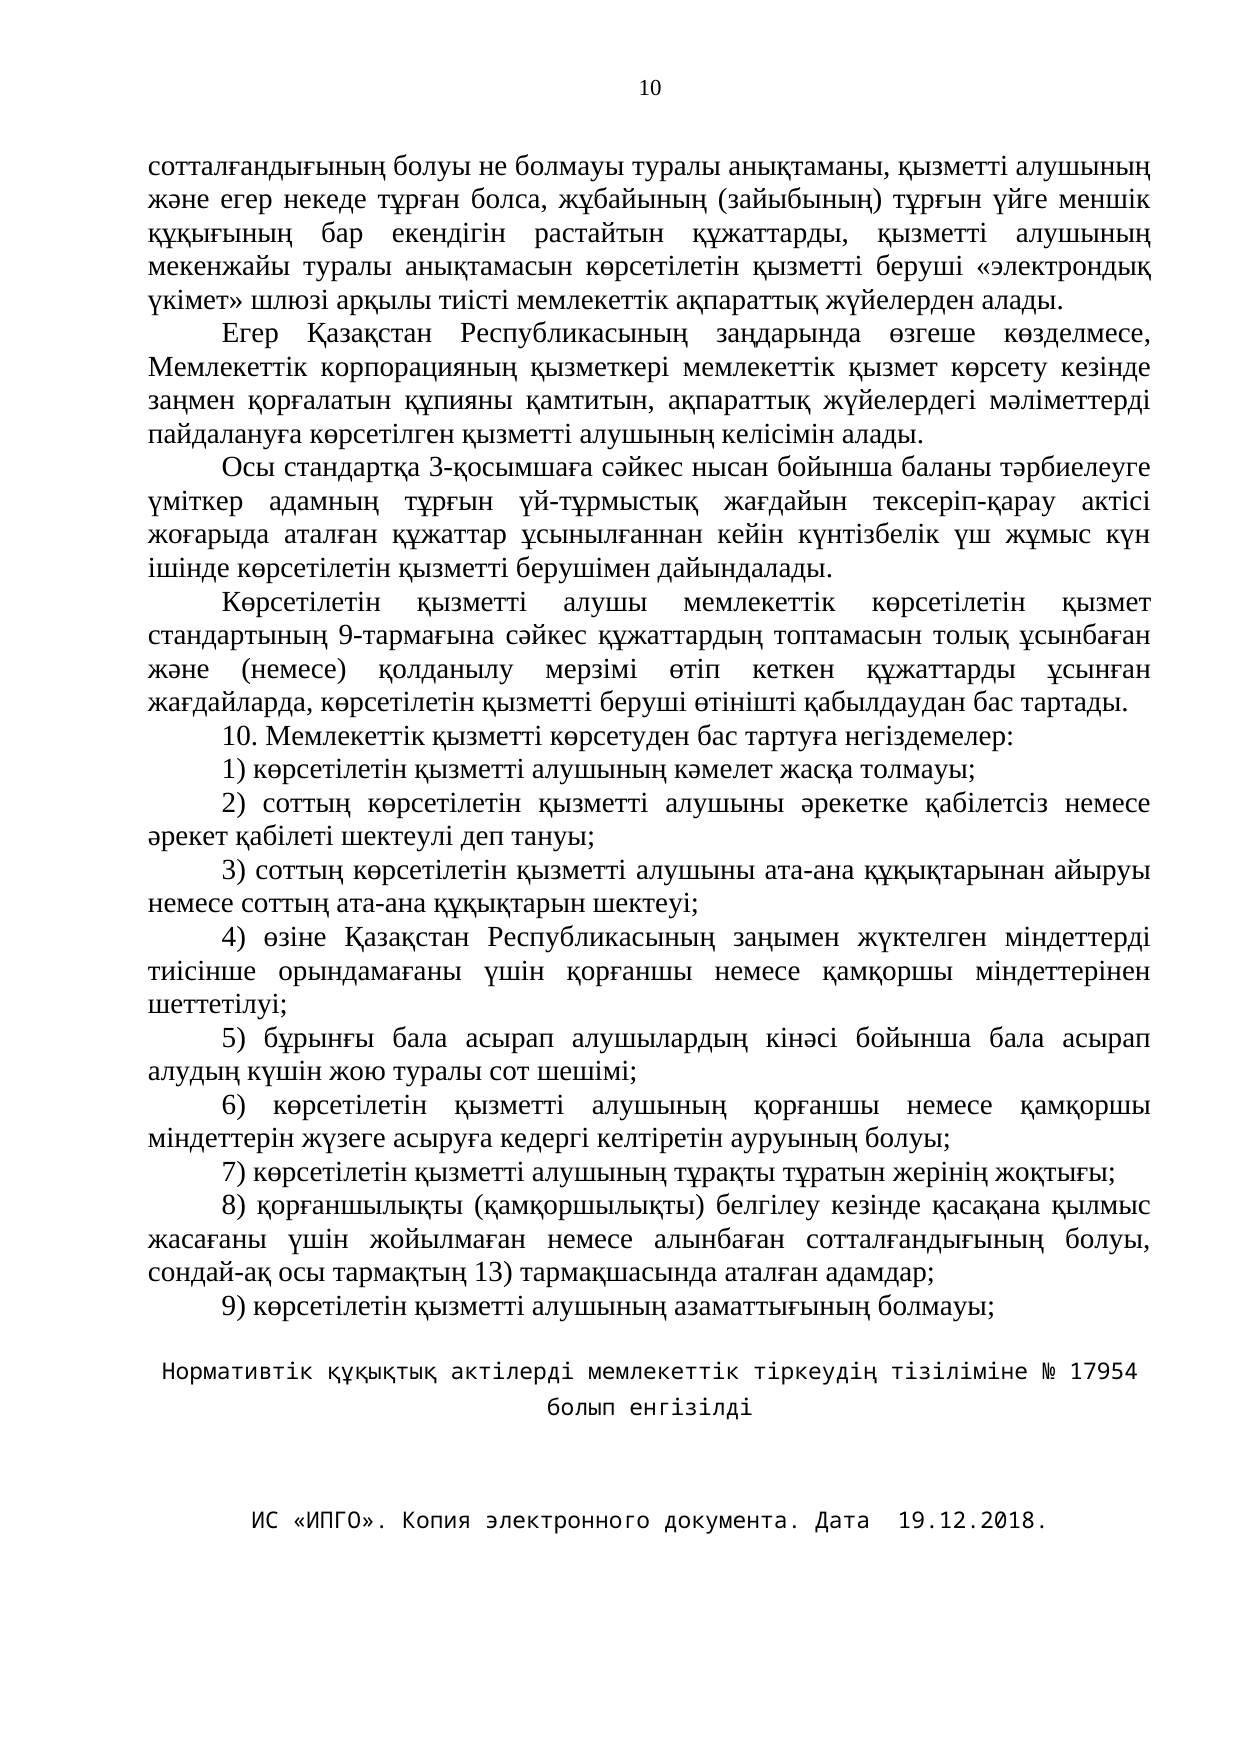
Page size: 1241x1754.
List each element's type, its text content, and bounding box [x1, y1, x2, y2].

text 1) көрсетілетін қызметті алушының кәмелет жасқа толмауы; [148, 751, 1152, 785]
text Көрсетілетін қызметті алушы мемлекеттік көрсетілетін қызмет стандартының 9-тармағына сәйкес құжаттардың топтамасын толық ұсынбаған және (немесе) қолданылу мерзімі өтіп кеткен құжаттарды ұсынған жағдайларда, көрсетілетін қызметті беруші өтінішті қабылдаудан бас тартады. [148, 584, 1152, 718]
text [148, 148, 1152, 315]
text Осы стандартқа 3-қосымшаға сәйкес нысан бойынша баланы тәрбиелеуге үміткер адамның тұрғын үй-тұрмыстық жағдайын тексеріп-қарау актісі жоғарыда аталған құжаттар ұсынылғаннан кейін күнтізбелік үш жұмыс күн ішінде көрсетілетін қызметті берушімен дайындалады. [148, 449, 1152, 584]
text 2) соттың көрсетілетін қызметті алушыны әрекетке қабiлетсiз немесе әрекет қабiлетi шектеулі деп тануы; [148, 785, 1152, 852]
text 3) соттың көрсетілетін қызметті алушыны ата-ана құқықтарынан айыруы немесе соттың ата-ана құқықтарын шектеуі; [148, 852, 1152, 919]
text 4) өзiне Қазақстан Республикасының заңымен жүктелген мiндеттердi тиiсiнше орындамағаны үшiн қорғаншы немесе қамқоршы мiндеттерінен шеттетілуі; [148, 919, 1152, 1020]
text 10. Мемлекеттік қызметті көрсетуден бас тартуға негіздемелер: [148, 718, 1152, 751]
text Егер Қазақстан Республикасының заңдарында өзгеше көзделмесе, Мемлекеттік корпорацияның қызметкері мемлекеттік қызмет көрсету кезінде заңмен қорғалатын құпияны қамтитын, ақпараттық жүйелердегі мәліметтерді пайдалануға көрсетілген қызметті алушының келісімін алады. [148, 315, 1152, 449]
text 5) бұрынғы бала асырап алушылардың кiнәсi бойынша бала асырап алудың күшiн жою туралы сот шешімі; [148, 1020, 1152, 1087]
text 8) қорғаншылықты (қамқоршылықты) белгілеу кезінде қасақана қылмыс жасағаны үшін жойылмаған немесе алынбаған сотталғандығының болуы, сондай-ақ осы тармақтың 13) тармақшасында аталған адамдар; [148, 1187, 1152, 1288]
text 6) көрсетілетін қызметті алушының қорғаншы немесе қамқоршы мiндеттерін жүзеге асыруға кедергі келтіретін ауруының болуы; [148, 1087, 1152, 1154]
text 7) көрсетілетін қызметті алушының тұрақты тұратын жерінің жоқтығы; [148, 1154, 1152, 1187]
text 9) көрсетілетін қызметті алушының азаматтығының болмауы; [148, 1288, 1152, 1322]
